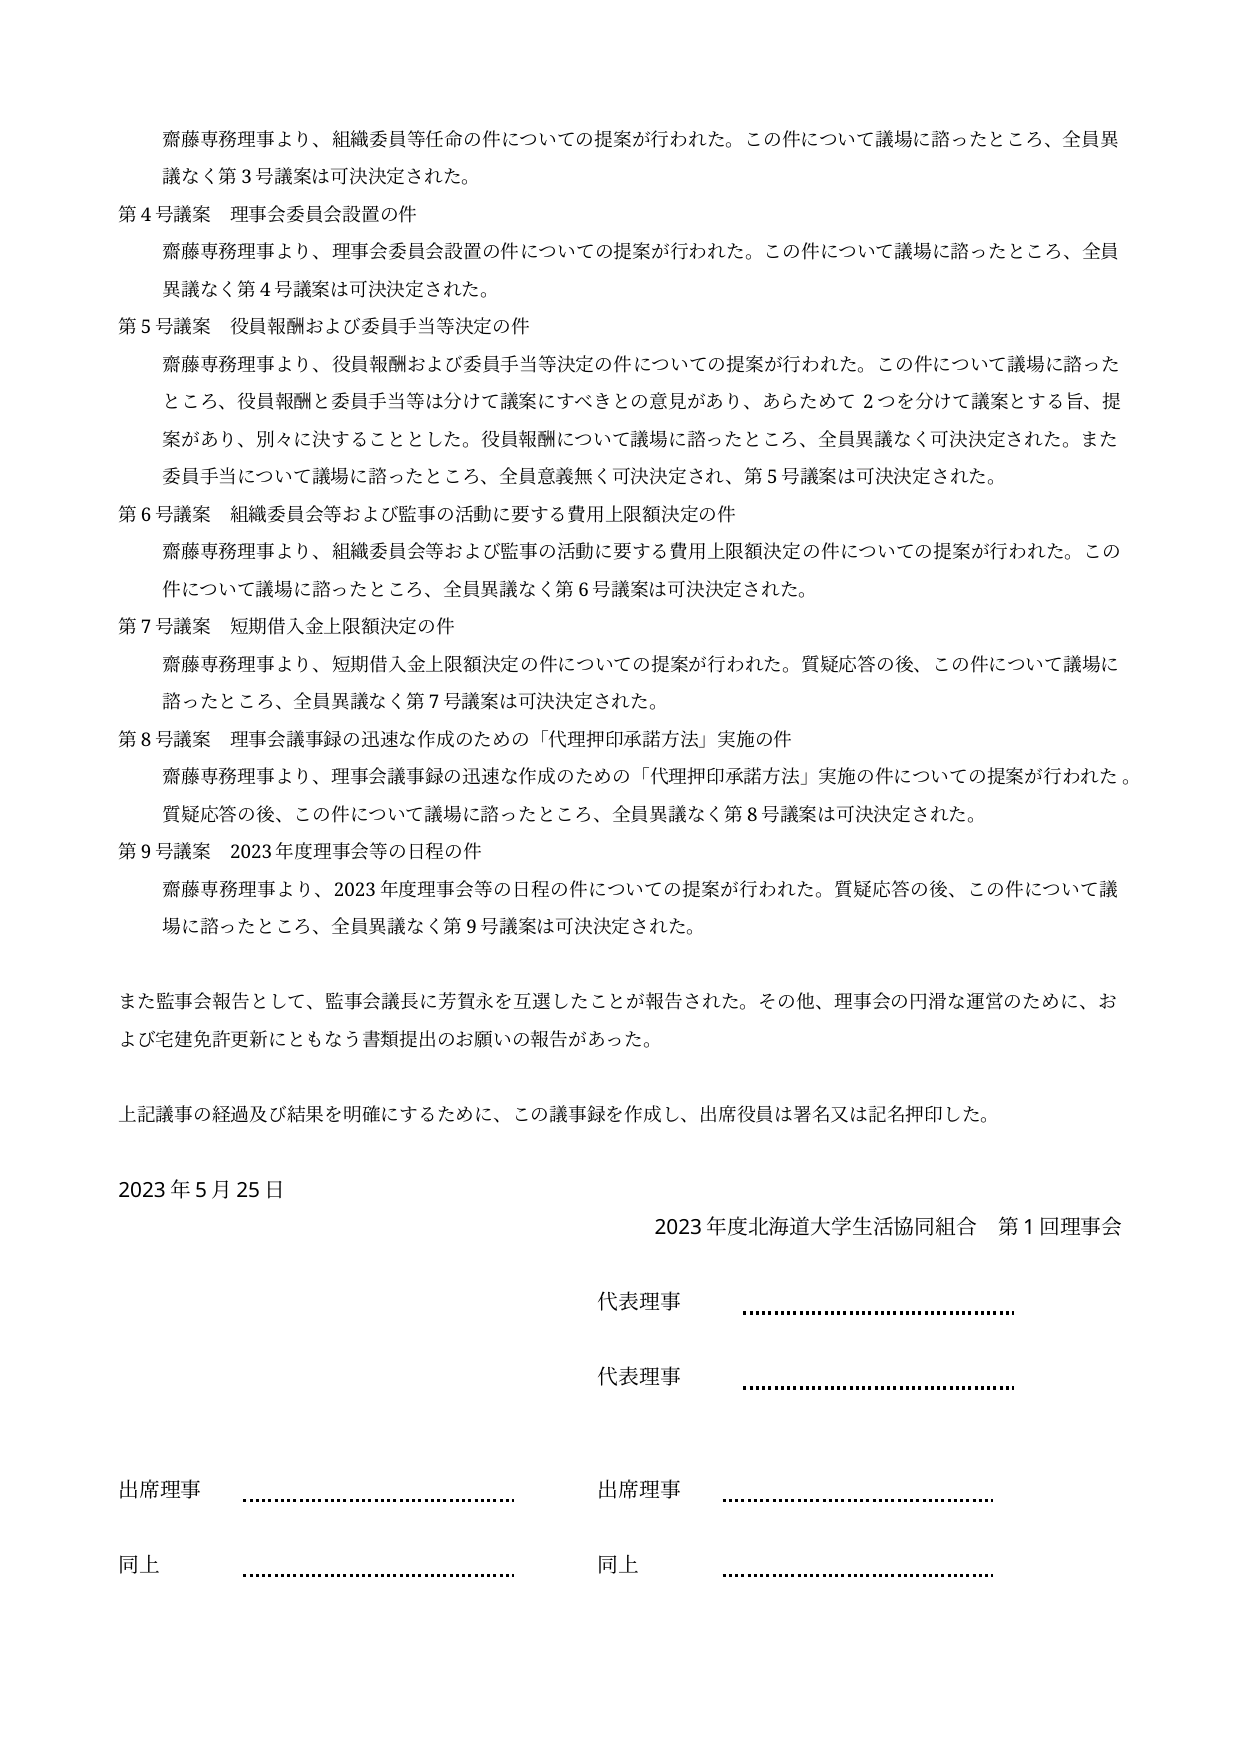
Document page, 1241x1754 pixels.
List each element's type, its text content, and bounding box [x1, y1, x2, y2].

text 齋藤専務理事より、2023年度理事会等の日程の件についての提案が行われた。質疑応答の後、この件について議場に諮ったところ、全員異議なく第9号議案は可決決定された。 [162, 869, 1122, 944]
text 齋藤専務理事より、組織委員等任命の件についての提案が行われた。この件について議場に諮ったところ、全員異議なく第3号議案は可決決定された。 [162, 119, 1122, 194]
text 第6号議案 組織委員会等および監事の活動に要する費用上限額決定の件 [118, 494, 1122, 532]
text 2023年5月25日 [118, 1169, 1122, 1207]
text 第4号議案 理事会委員会設置の件 [118, 194, 1122, 232]
text 代表理事 [118, 1357, 1122, 1394]
text 第9号議案 2023年度理事会等の日程の件 [118, 832, 1122, 869]
text 齋藤専務理事より、組織委員会等および監事の活動に要する費用上限額決定の件についての提案が行われた。この件について議場に諮ったところ、全員異議なく第6号議案は可決決定された。 [162, 532, 1122, 607]
text 同上 同上 [118, 1544, 1122, 1582]
text 第5号議案 役員報酬および委員手当等決定の件 [118, 307, 1122, 344]
text 第8号議案 理事会議事録の迅速な作成のための「代理押印承諾方法」実施の件 [118, 719, 1122, 757]
text 齋藤専務理事より、短期借入金上限額決定の件についての提案が行われた。質疑応答の後、この件について議場に諮ったところ、全員異議なく第7号議案は可決決定された。 [162, 644, 1122, 719]
text 齋藤専務理事より、役員報酬および委員手当等決定の件についての提案が行われた。この件について議場に諮ったところ、役員報酬と委員手当等は分けて議案にすべきとの意見があり、あらためて2つを分けて議案とする旨、提案があり、別々に決することとした。役員報酬について議場に諮ったところ、全員異議なく可決決定された。また委員手当について議場に諮ったところ、全員意義無く可決決定され、第5号議案は可決決定された。 [162, 344, 1122, 494]
text 上記議事の経過及び結果を明確にするために、この議事録を作成し、出席役員は署名又は記名押印した。 [118, 1094, 1122, 1132]
text 齋藤専務理事より、理事会委員会設置の件についての提案が行われた。この件について議場に諮ったところ、全員異議なく第4号議案は可決決定された。 [162, 232, 1122, 307]
text また監事会報告として、監事会議長に芳賀永を互選したことが報告された。その他、理事会の円滑な運営のために、および宅建免許更新にともなう書類提出のお願いの報告があった。 [118, 982, 1122, 1057]
text 代表理事 [118, 1282, 1122, 1319]
text 出席理事 出席理事 [118, 1469, 1122, 1507]
text 齋藤専務理事より、理事会議事録の迅速な作成のための「代理押印承諾方法」実施の件についての提案が行われた。質疑応答の後、この件について議場に諮ったところ、全員異議なく第8号議案は可決決定された。 [162, 757, 1122, 832]
text 第7号議案 短期借入金上限額決定の件 [118, 607, 1122, 644]
text 2023年度北海道大学生活協同組合 第1回理事会 [118, 1207, 1122, 1244]
